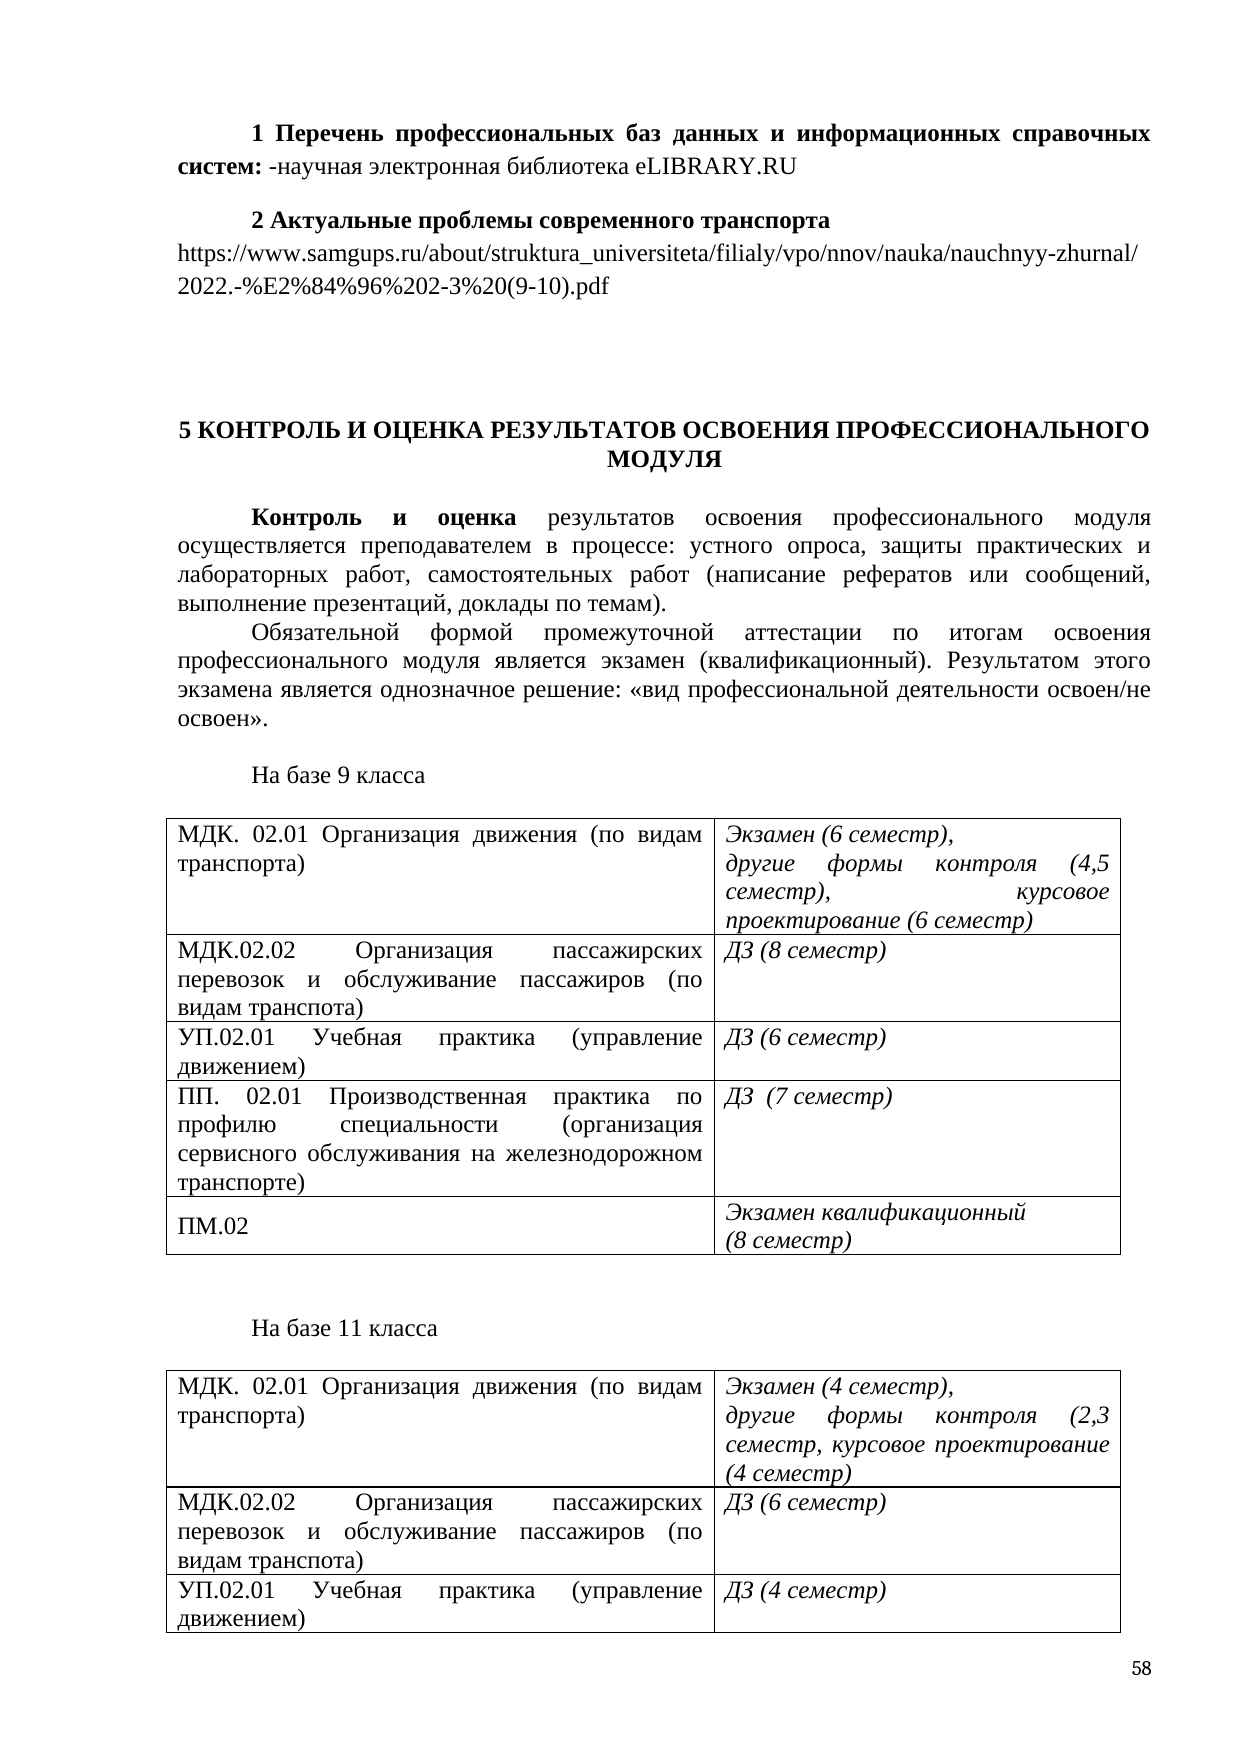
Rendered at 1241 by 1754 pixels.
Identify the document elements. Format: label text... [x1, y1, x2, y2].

table_cell Экзамен квалификационный (8 семестр) [715, 1197, 1120, 1254]
table_header МДК. 02.01 Организация движения (по видам транспорта) [167, 819, 714, 934]
table_cell УП.02.01 Учебная практика (управление движением) [167, 1022, 714, 1080]
table_cell ДЗ (6 семестр) [715, 1488, 1120, 1574]
table_header Экзамен (6 семестр), другие формы контроля (4,5 семестр), курсовое проектирование (6 семестр) [715, 819, 1120, 934]
table_cell ПП. 02.01 Производственная практика по профилю специальности (организация сервисного обслуживания на железнодорожном транспорте) [167, 1081, 714, 1196]
table_cell ПМ.02 [167, 1197, 714, 1254]
text 5 КОНТРОЛЬ И ОЦЕНКА РЕЗУЛЬТАТОВ ОСВОЕНИЯ ПРОФЕССИОНАЛЬНОГО МОДУЛЯ [177, 415, 1152, 473]
text Контроль и оценка результатов освоения профессионального модуля осуществляется преподавателем в процессе: устного опроса, защиты практических и лабораторных работ, самостоятельных работ (написание рефератов или сообщений, выполнение презентаций, доклады по темам). [177, 502, 1152, 617]
text 2 Актуальные проблемы современного транспорта https://www.samgups.ru/about/struktura_universiteta/filialy/vpo/nnov/nauka/nauchnyy-zhurnal/2022.-%E2%84%96%202-3%20(9-10).pdf [177, 205, 1152, 300]
table_header Экзамен (4 семестр), другие формы контроля (2,3 семестр, курсовое проектирование (4 семестр) [715, 1371, 1120, 1486]
table_cell МДК.02.02 Организация пассажирских перевозок и обслуживание пассажиров (по видам транспота) [167, 1488, 714, 1574]
table_cell ДЗ (7 семестр) [715, 1081, 1120, 1196]
text Обязательной формой промежуточной аттестации по итогам освоения профессионального модуля является экзамен (квалификационный). Результатом этого экзамена является однозначное решение: «вид профессиональной деятельности освоен/не освоен». [177, 617, 1152, 732]
text 1 Перечень профессиональных баз данных и информационных справочных систем: -научная электронная библиотека eLIBRARY.RU [177, 118, 1152, 180]
table_header МДК. 02.01 Организация движения (по видам транспорта) [167, 1371, 714, 1486]
text На базе 9 класса [177, 760, 1152, 789]
table_cell ДЗ (8 семестр) [715, 935, 1120, 1021]
table_cell УП.02.01 Учебная практика (управление движением) [167, 1575, 714, 1632]
table_cell ДЗ (6 семестр) [715, 1022, 1120, 1080]
table_cell ДЗ (4 семестр) [715, 1575, 1120, 1632]
text На базе 11 класса [177, 1313, 1152, 1342]
table_cell МДК.02.02 Организация пассажирских перевозок и обслуживание пассажиров (по видам транспота) [167, 935, 714, 1021]
